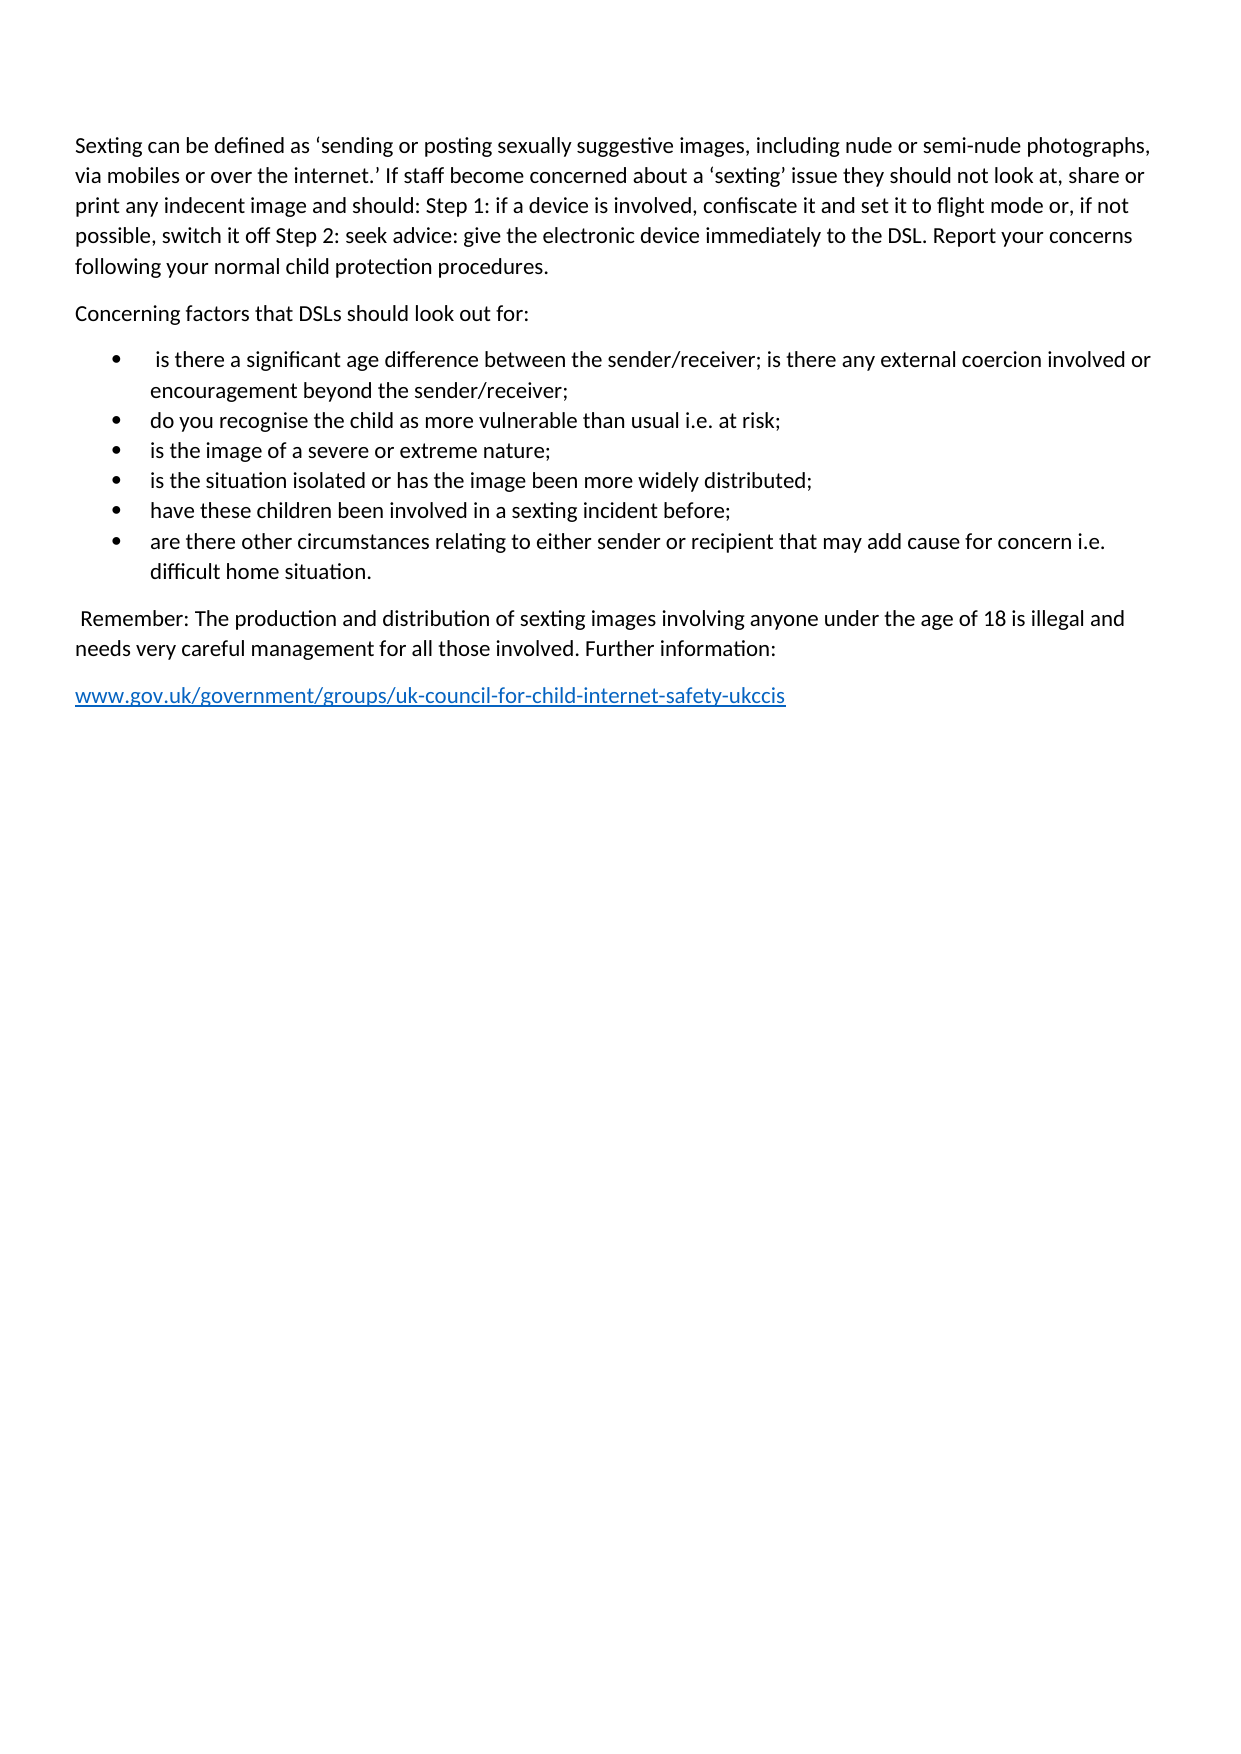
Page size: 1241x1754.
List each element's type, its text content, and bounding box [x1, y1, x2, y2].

list do you recognise the child as more vulnerable than usual i.e. at risk; [112, 406, 1165, 434]
text Sexting can be defined as ‘sending or posting sexually suggestive images, including nude or semi-nude photographs, via mobiles or over the internet.’ If staff become concerned about a ‘sexting’ issue they should not look at, share or print any indecent image and should: Step 1: if a device is involved, confiscate it and set it to flight mode or, if not possible, switch it off Step 2: seek advice: give the electronic device immediately to the DSL. Report your concerns following your normal child protection procedures. [75, 131, 1165, 280]
list are there other circumstances relating to either sender or recipient that may add cause for concern i.e. difficult home situation. [112, 527, 1165, 585]
list is the image of a severe or extreme nature; [112, 436, 1165, 464]
text www.gov.uk/government/groups/uk-council-for-child-internet-safety-ukccis [75, 681, 1165, 709]
list is there a significant age difference between the sender/receiver; is there any external coercion involved or encouragement beyond the sender/receiver; [112, 346, 1165, 404]
text Concerning factors that DSLs should look out for: [75, 299, 1165, 327]
text Remember: The production and distribution of sexting images involving anyone under the age of 18 is illegal and needs very careful management for all those involved. Further information: [75, 604, 1165, 662]
list is the situation isolated or has the image been more widely distributed; [112, 466, 1165, 494]
list have these children been involved in a sexting incident before; [112, 497, 1165, 525]
